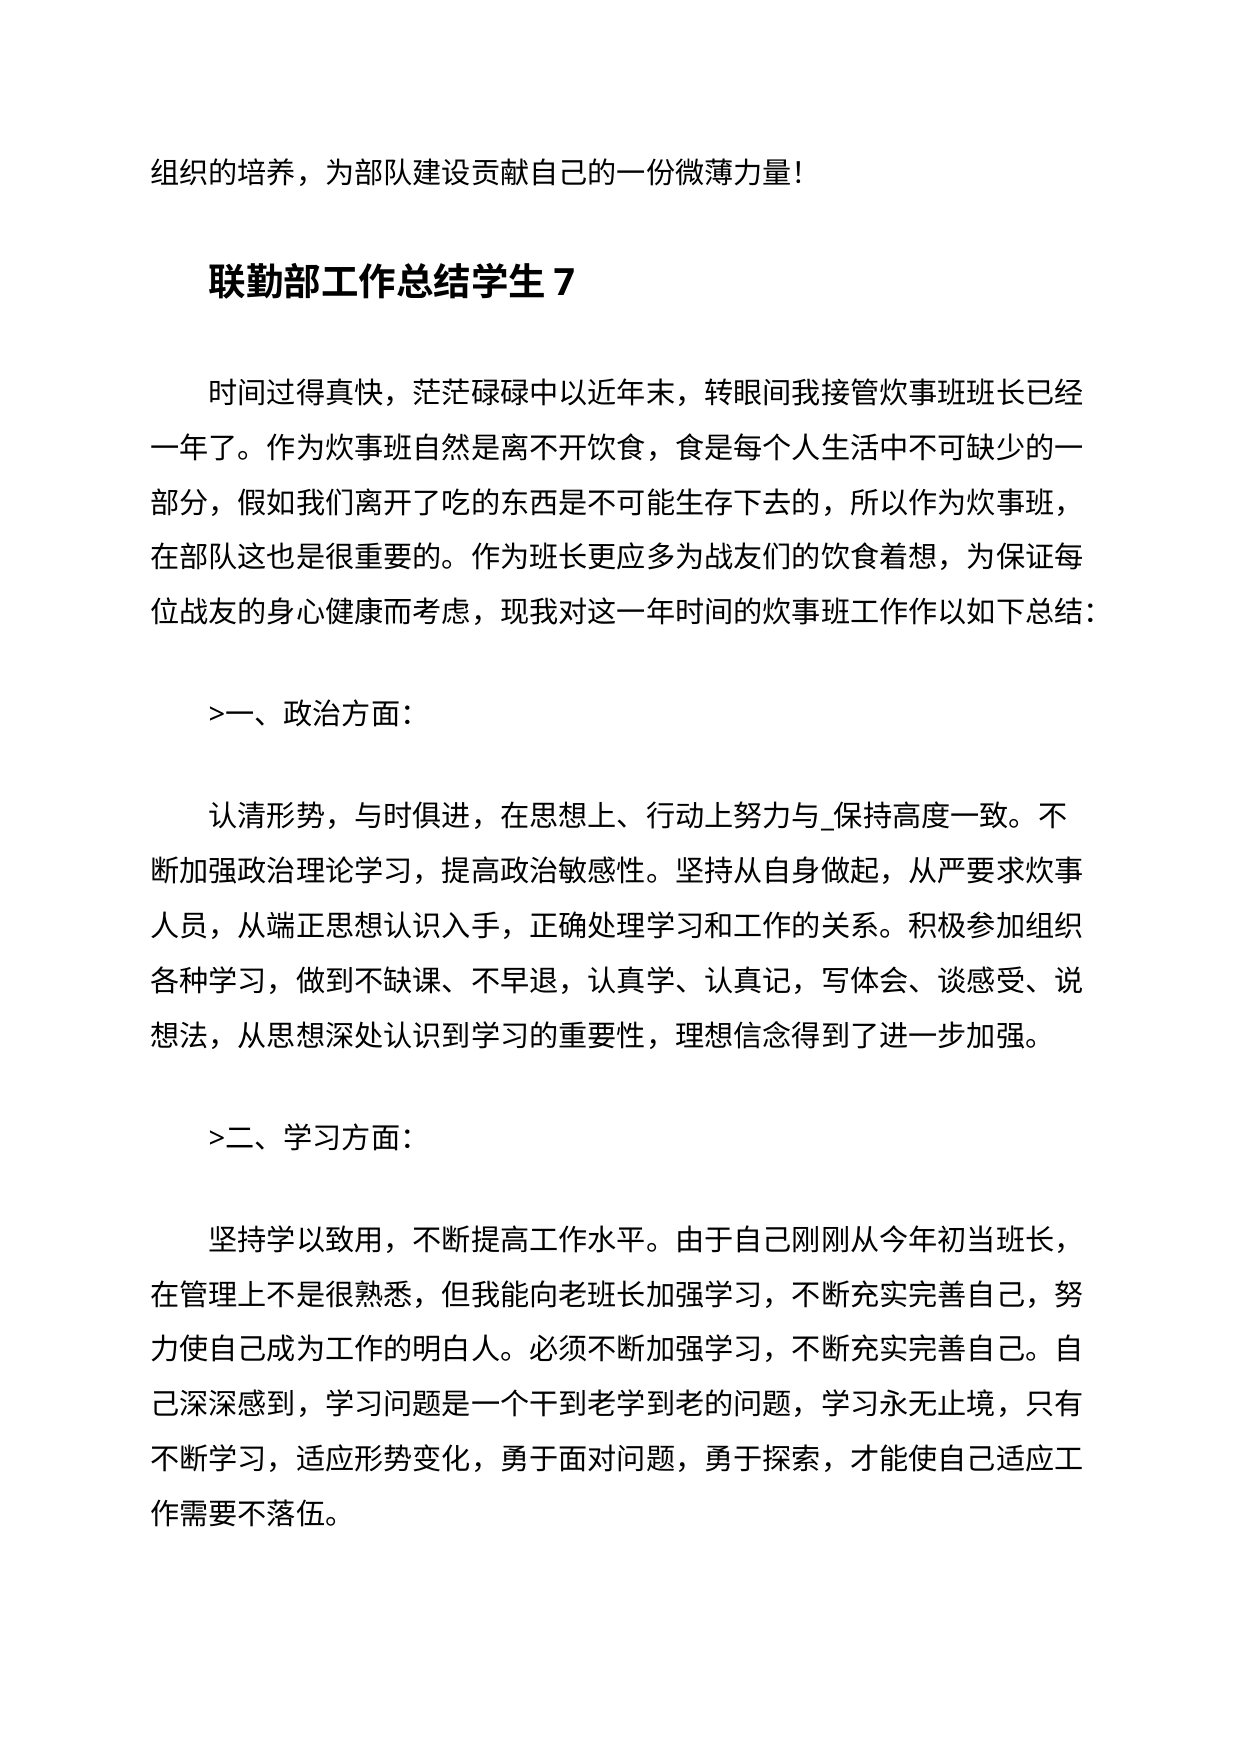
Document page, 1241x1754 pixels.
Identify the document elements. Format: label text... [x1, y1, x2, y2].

text >一、政治方面： [150, 691, 1090, 733]
text 联勤部工作总结学生7 [150, 252, 1090, 306]
text 时间过得真快，茫茫碌碌中以近年末，转眼间我接管炊事班班长已经一年了。作为炊事班自然是离不开饮食，食是每个人生活中不可缺少的一部分，假如我们离开了吃的东西是不可能生存下去的，所以作为炊事班，在部队这也是很重要的。作为班长更应多为战友们的饮食着想，为保证每位战友的身心健康而考虑，现我对这一年时间的炊事班工作作以如下总结： [150, 369, 1090, 631]
text 坚持学以致用，不断提高工作水平。由于自己刚刚从今年初当班长，在管理上不是很熟悉，但我能向老班长加强学习，不断充实完善自己，努力使自己成为工作的明白人。必须不断加强学习，不断充实完善自己。自己深深感到，学习问题是一个干到老学到老的问题，学习永无止境，只有不断学习，适应形势变化，勇于面对问题，勇于探索，才能使自己适应工作需要不落伍。 [150, 1216, 1090, 1533]
text >二、学习方面： [150, 1114, 1090, 1157]
text 认清形势，与时俱进，在思想上、行动上努力与_保持高度一致。不断加强政治理论学习，提高政治敏感性。坚持从自身做起，从严要求炊事人员，从端正思想认识入手，正确处理学习和工作的关系。积极参加组织各种学习，做到不缺课、不早退，认真学、认真记，写体会、谈感受、说想法，从思想深处认识到学习的重要性，理想信念得到了进一步加强。 [150, 793, 1090, 1055]
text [150, 150, 1090, 192]
